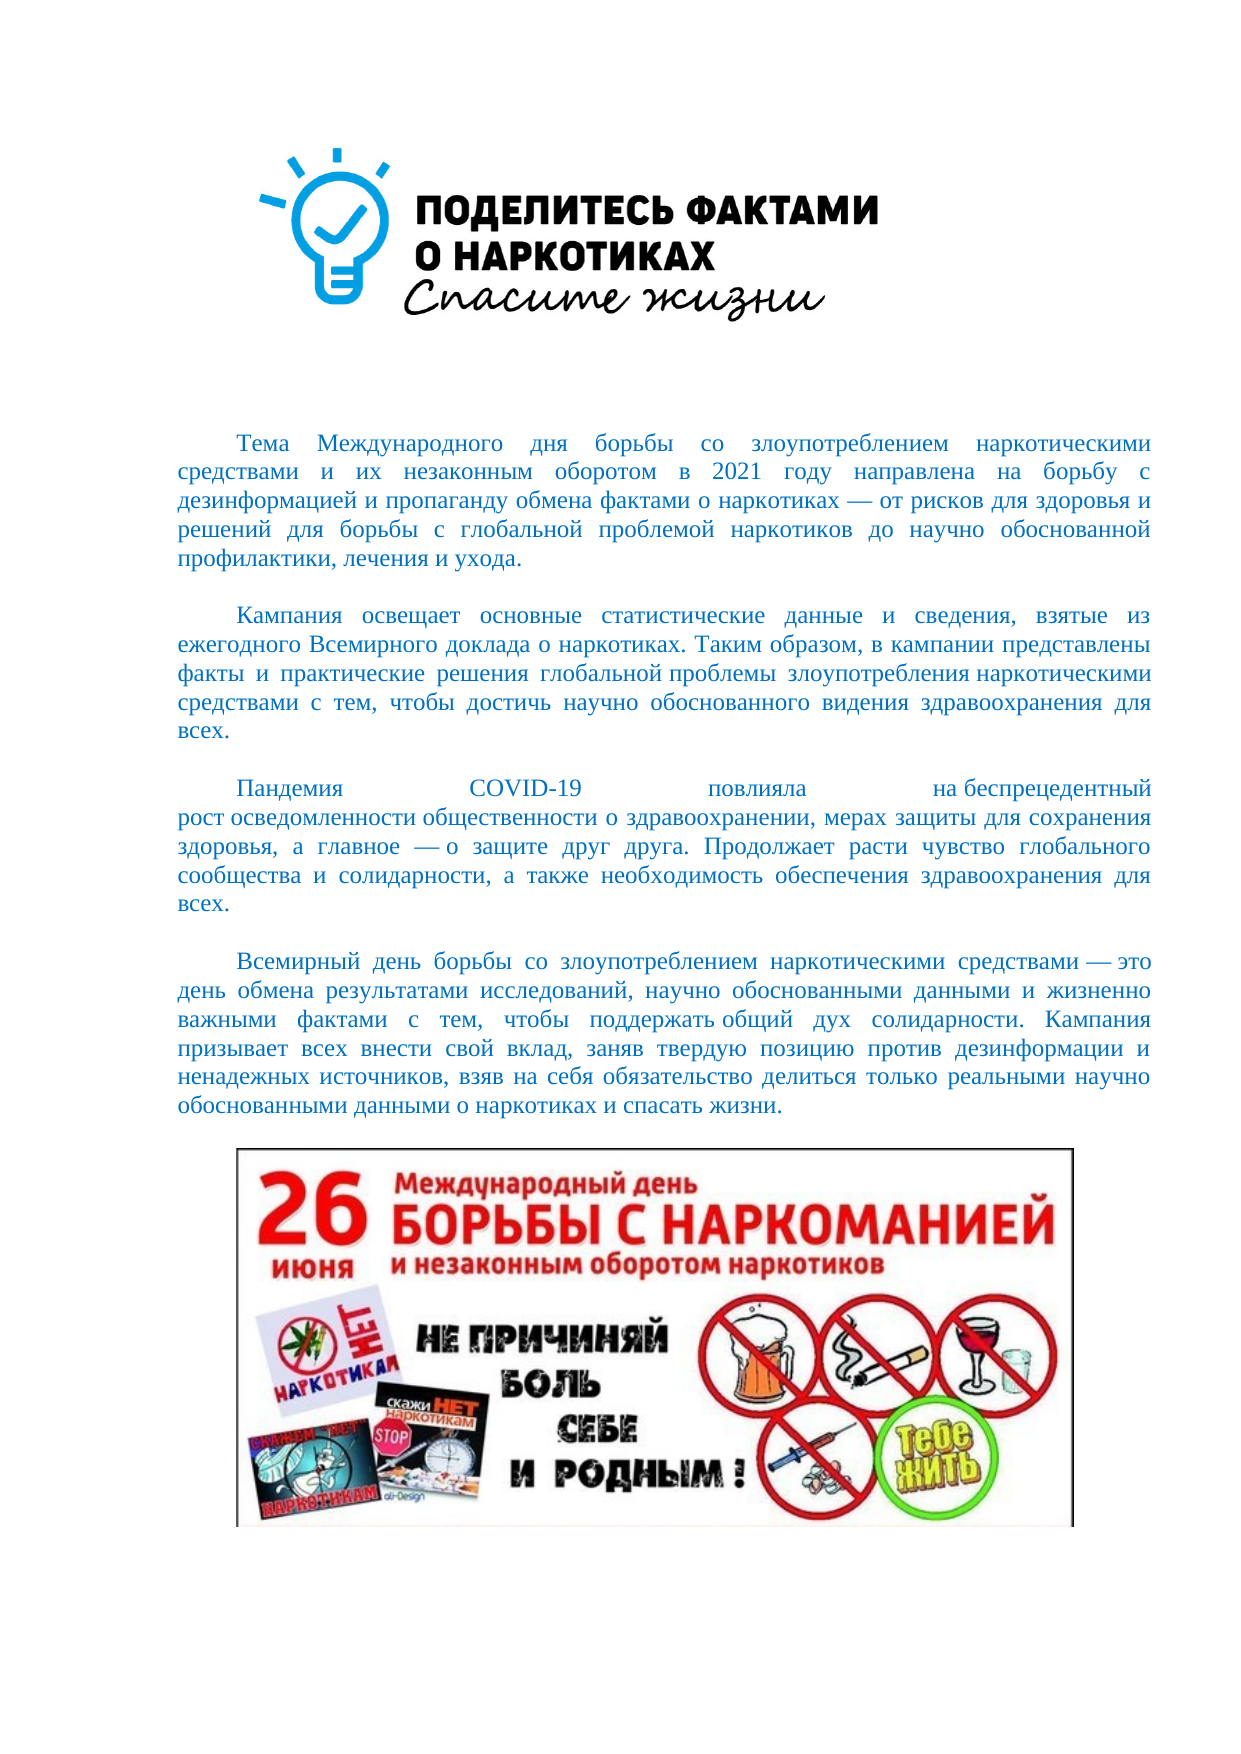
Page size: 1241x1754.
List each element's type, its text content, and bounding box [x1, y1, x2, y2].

picture [236, 118, 919, 395]
text Кампания освещает основные статистические данные и сведения, взятые из ежегодного Всемирного доклада о наркотиках. Таким образом, в кампании представлены факты и практические решения глобальной проблемы злоупотребления наркотическими средствами с тем, чтобы достичь научно обоснованного видения здравоохранения для всех. [177, 601, 1152, 744]
picture [236, 1148, 1074, 1527]
text Пандемия COVID-19 повлияла на беспрецедентный рост осведомленности общественности о здравоохранении, мерах защиты для сохранения здоровья, а главное — о защите друг друга. Продолжает расти чувство глобального сообщества и солидарности, а также необходимость обеспечения здравоохранения для всех. [177, 773, 1152, 917]
text Всемирный день борьбы со злоупотреблением наркотическими средствами — это день обмена результатами исследований, научно обоснованными данными и жизненно важными фактами с тем, чтобы поддержать общий дух солидарности. Кампания призывает всех внести свой вклад, заняв твердую позицию против дезинформации и ненадежных источников, взяв на себя обязательство делиться только реальными научно обоснованными данными о наркотиках и спасать жизни. [177, 946, 1152, 1119]
text Тема Международного дня борьбы со злоупотреблением наркотическими средствами и их незаконным оборотом в 2021 году направлена на борьбу с дезинформацией и пропаганду обмена фактами о наркотиках — от рисков для здоровья и решений для борьбы с глобальной проблемой наркотиков до научно обоснованной профилактики, лечения и ухода. [177, 428, 1152, 571]
